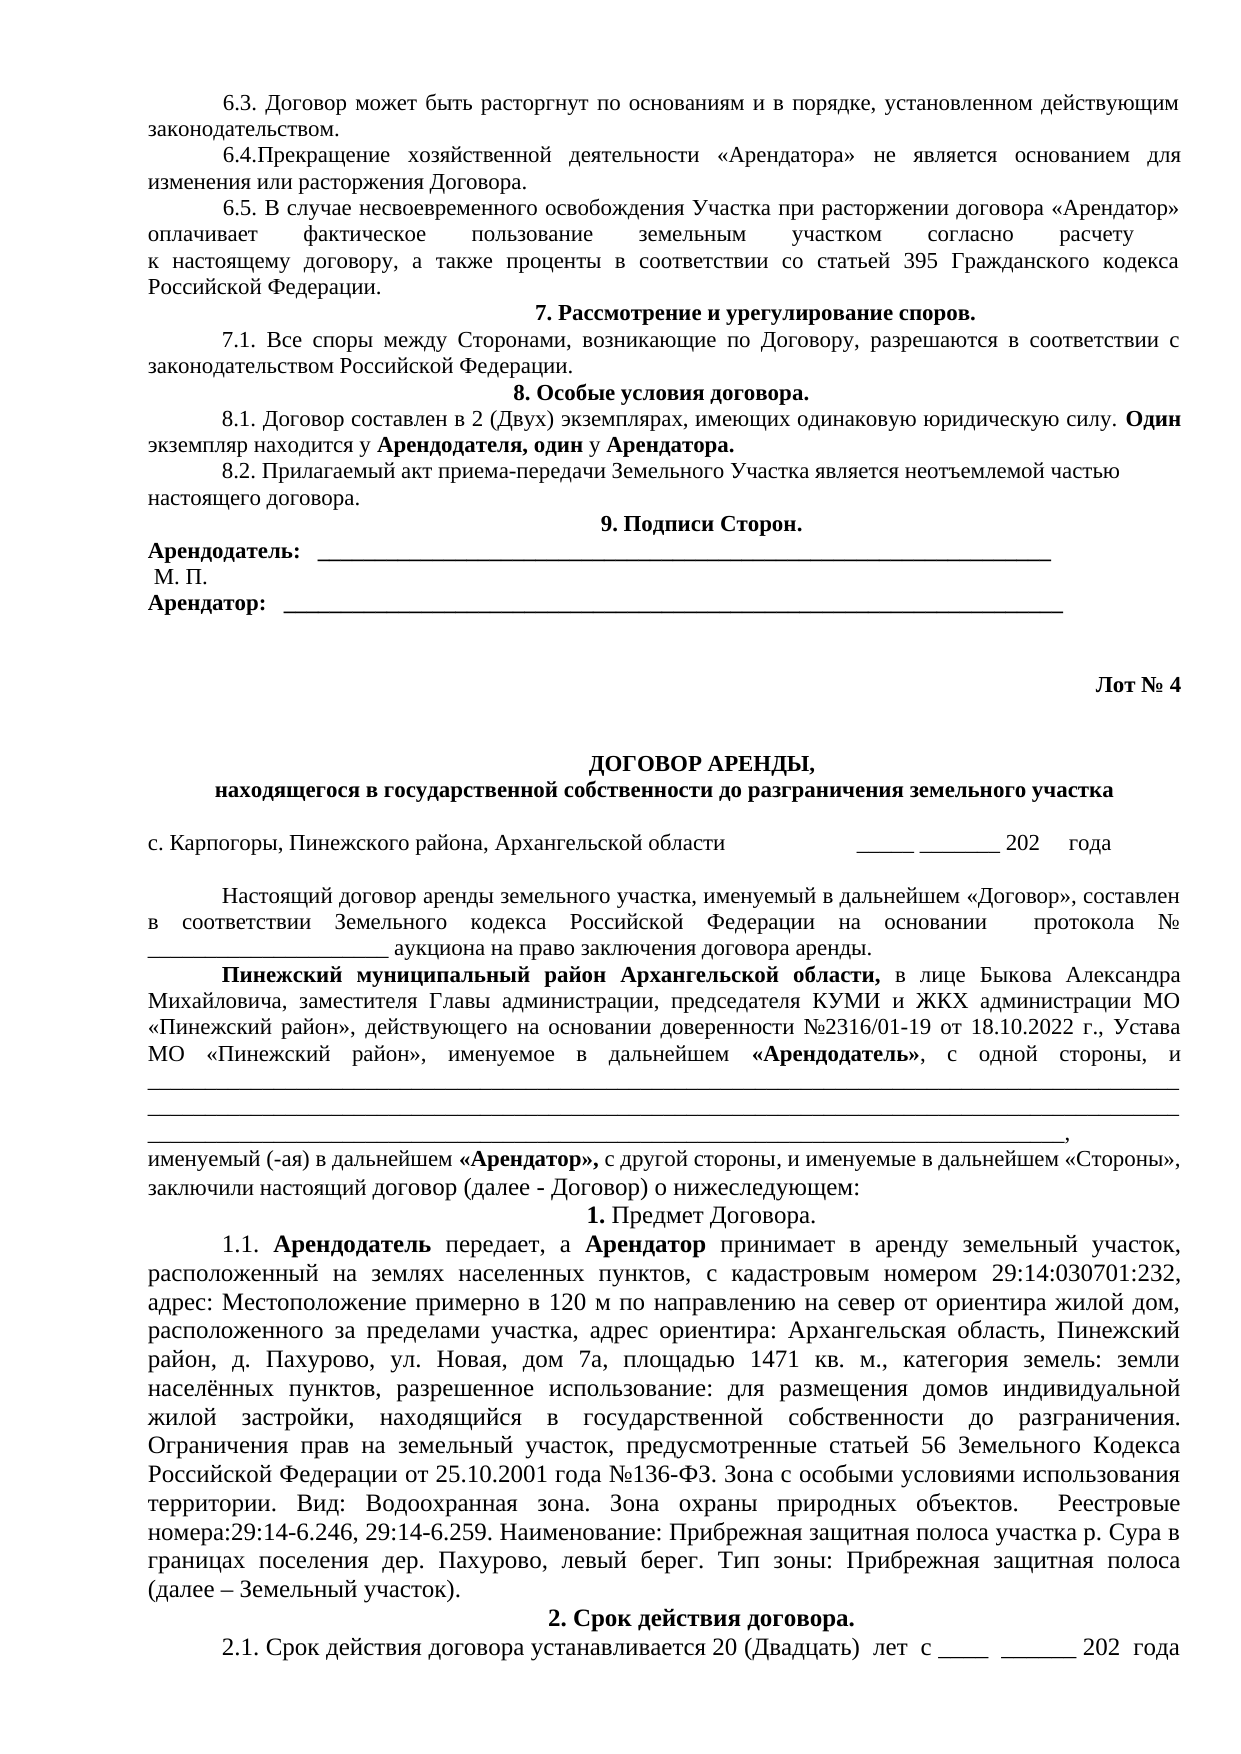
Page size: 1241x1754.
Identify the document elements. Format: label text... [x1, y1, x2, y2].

text с. Карпогоры, Пинежского района, Архангельской области _____ _______ 202 года [148, 829, 1181, 855]
text Настоящий договор аренды земельного участка, именуемый в дальнейшем «Договор», составлен в соответствии Земельного кодекса Российской Федерации на основании протокола № _____________________ аукциона на право заключения договора аренды. [148, 882, 1181, 961]
text 8.1. Договор составлен в 2 (Двух) экземплярах, имеющих одинаковую юридическую силу. Один экземпляр находится у Арендодателя, один у Арендатора. [148, 405, 1181, 458]
text 6.4.Прекращение хозяйственной деятельности «Арендатора» не является основанием для изменения или расторжения Договора. [148, 141, 1181, 194]
text М. П. [148, 563, 1181, 589]
text Арендатор: ____________________________________________________________________ [148, 589, 1181, 616]
text 7. Рассмотрение и урегулирование споров. [148, 299, 1181, 326]
text 8.2. Прилагаемый акт приема-передачи Земельного Участка является неотъемлемой частью настоящего договора. [148, 458, 1181, 510]
text Арендодатель: ________________________________________________________________ [148, 537, 1181, 563]
text 7.1. Все споры между Сторонами, возникающие по Договору, разрешаются в соответствии с законодательством Российской Федерации. [148, 326, 1181, 378]
text 9. Подписи Сторон. [148, 510, 1181, 537]
text Пинежский муниципальный район Архангельской области, в лице Быкова Александра Михайловича, заместителя Главы администрации, председателя КУМИ и ЖКХ администрации МО «Пинежский район», действующего на основании доверенности №2316/01-19 от 18.10.2022 г., Устава МО «Пинежский район», именуемое в дальнейшем «Арендодатель», с одной стороны, и ____________________________________________________________________________________________________________________________________________________________________________________________________________________________________________________________________, именуемый (-ая) в дальнейшем «Арендатор», с другой стороны, и именуемые в дальнейшем «Стороны», заключили настоящий договор (далее - Договор) о нижеследующем: [148, 961, 1181, 1200]
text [148, 1632, 1181, 1660]
text 1. Предмет Договора. [148, 1200, 1181, 1229]
text 6.3. Договор может быть расторгнут по основаниям и в порядке, установленном действующим законодательством. [148, 89, 1181, 141]
text 1.1. Арендодатель передает, а Арендатор принимает в аренду земельный участок, расположенный на землях населенных пунктов, с кадастровым номером 29:14:030701:232, адрес: Местоположение примерно в 120 м по направлению на север от ориентира жилой дом, расположенного за пределами участка, адрес ориентира: Архангельская область, Пинежский район, д. Пахурово, ул. Новая, дом 7а, площадью 1471 кв. м., категория земель: земли населённых пунктов, разрешенное использование: для размещения домов индивидуальной жилой застройки, находящийся в государственной собственности до разграничения. Ограничения прав на земельный участок, предусмотренные статьей 56 Земельного Кодекса Российской Федерации от 25.10.2001 года №136-ФЗ. Зона с особыми условиями использования территории. Вид: Водоохранная зона. Зона охраны природных объектов. Реестровые номера:29:14-6.246, 29:14-6.259. Наименование: Прибрежная защитная полоса участка р. Сура в границах поселения дер. Пахурово, левый берег. Тип зоны: Прибрежная защитная полоса (далее – Земельный участок). [148, 1229, 1181, 1603]
text 8. Особые условия договора. [148, 378, 1181, 405]
text 6.5. В случае несвоевременного освобождения Участка при расторжении договора «Арендатор» оплачивает фактическое пользование земельным участком согласно расчету к настоящему договору, а также проценты в соответствии со статьей 395 Гражданского кодекса Российской Федерации. [148, 194, 1181, 299]
text ДОГОВОР АРЕНДЫ, находящегося в государственной собственности до разграничения земельного участка [148, 750, 1181, 803]
text Лот № 4 [148, 671, 1181, 697]
text 2. Срок действия договора. [148, 1603, 1181, 1632]
